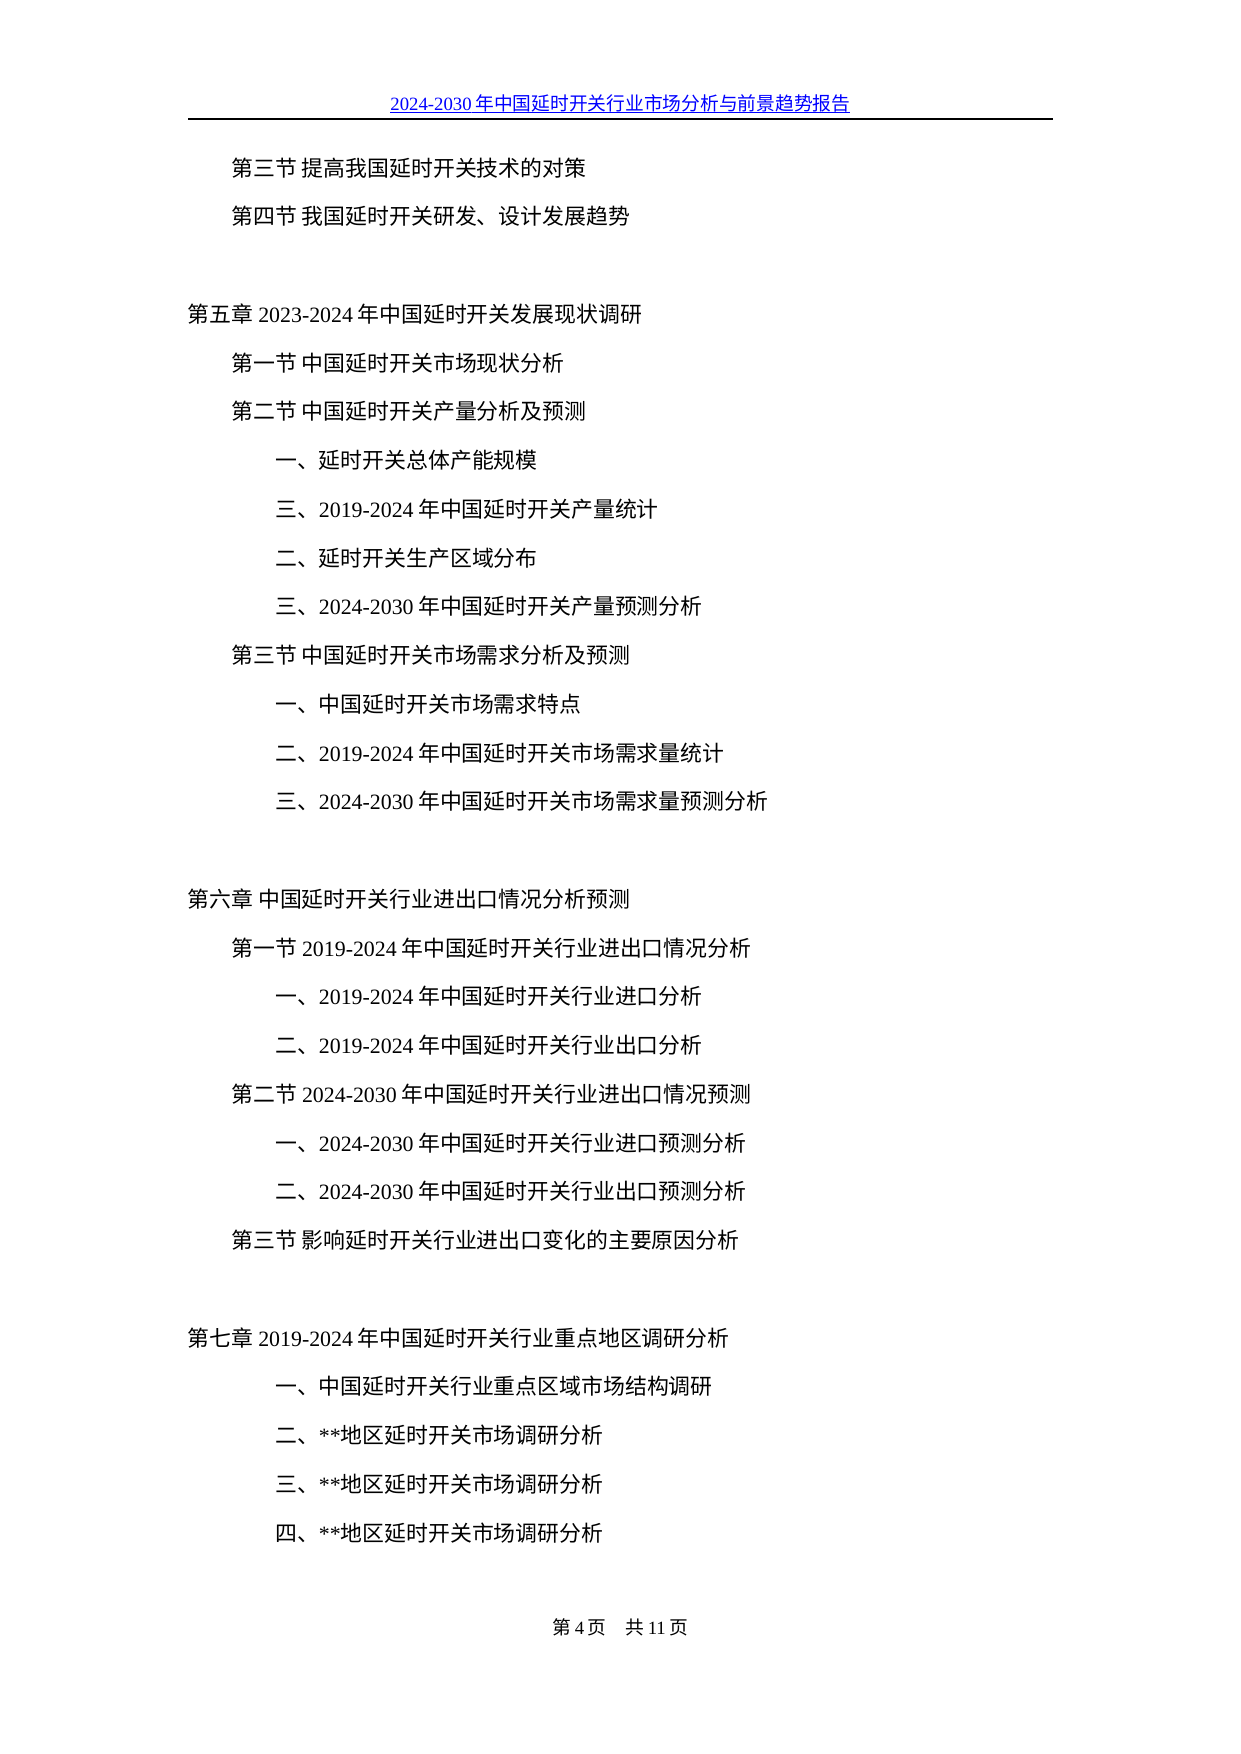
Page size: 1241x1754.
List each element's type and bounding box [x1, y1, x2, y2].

text [187, 150, 1053, 1548]
